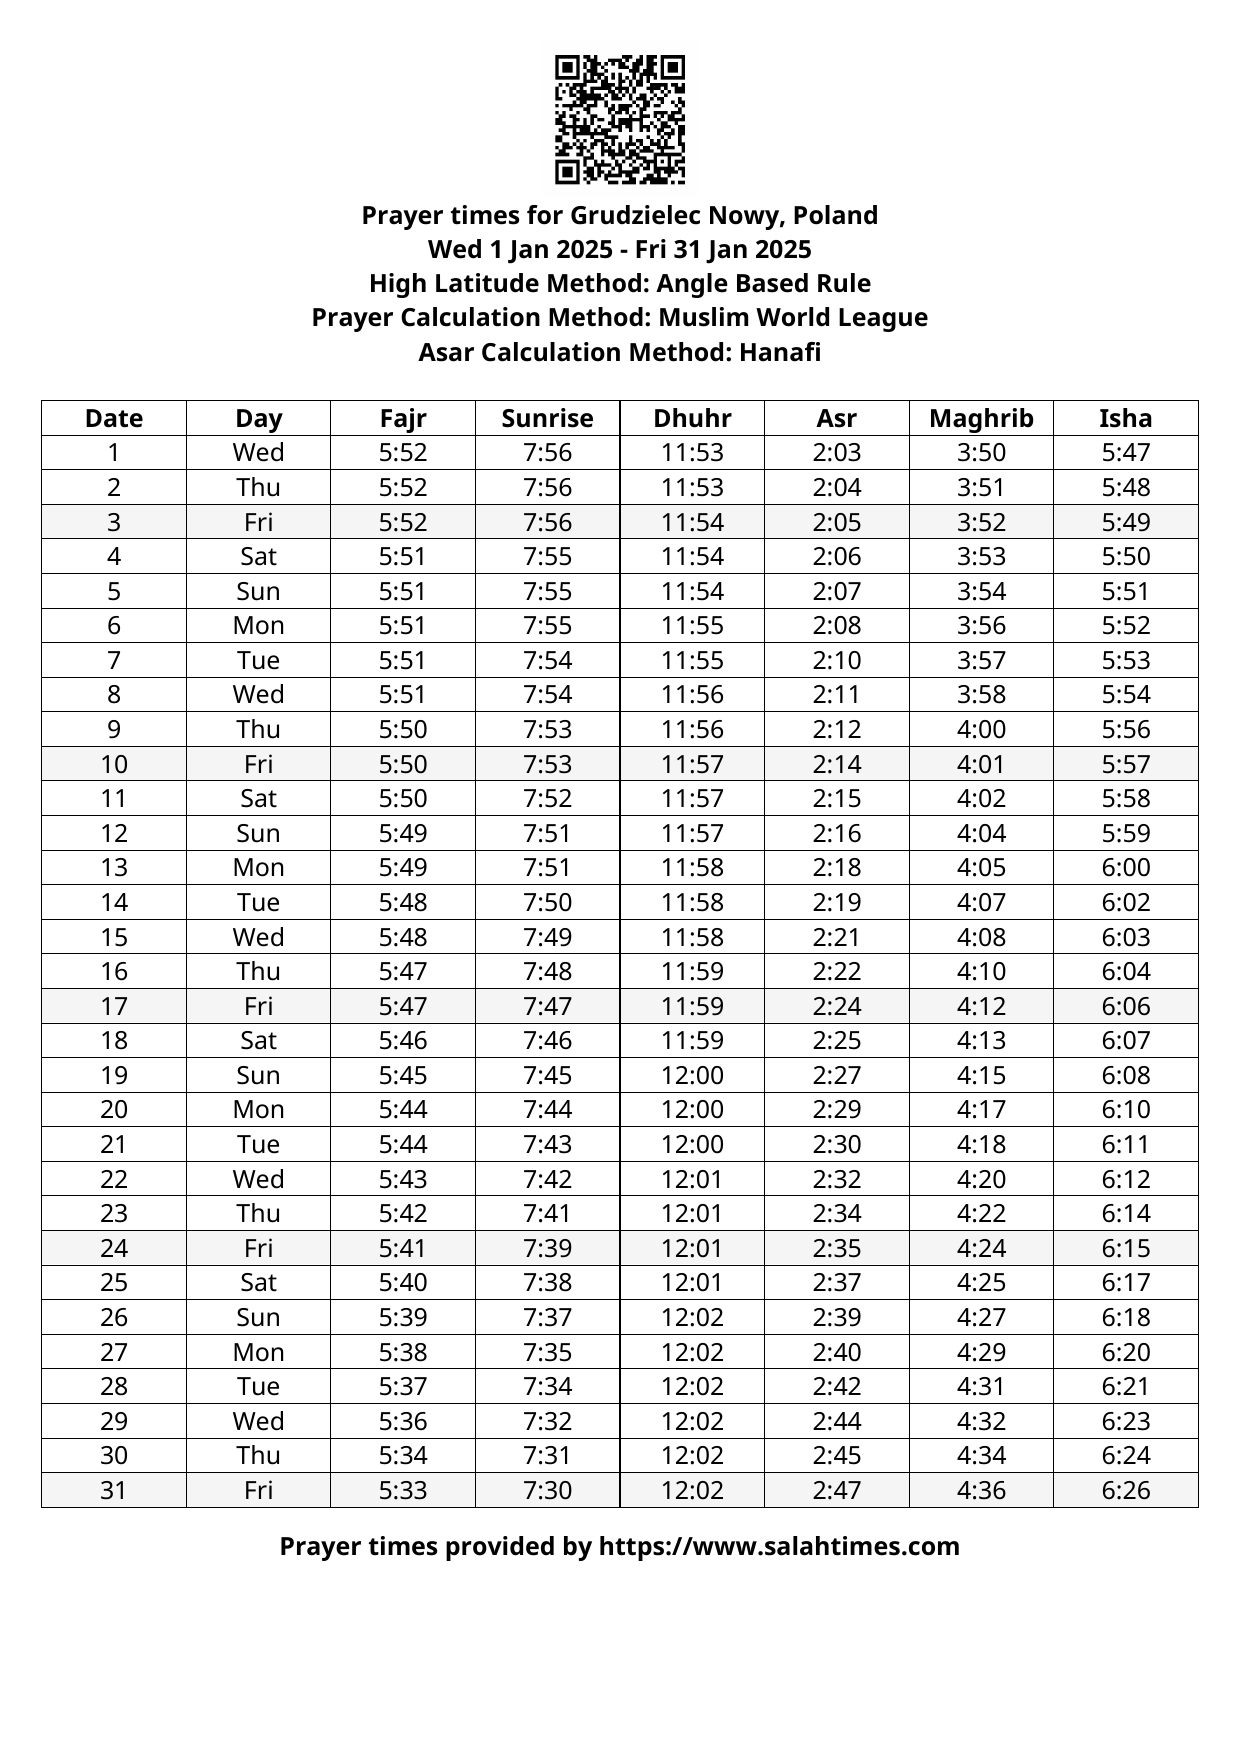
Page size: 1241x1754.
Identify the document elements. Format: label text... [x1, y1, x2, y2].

table_cell 5:51 [331, 678, 475, 711]
table_cell 4:34 [910, 1439, 1053, 1472]
table_header Asr [765, 401, 909, 434]
table_cell 2:37 [765, 1266, 909, 1299]
table_cell 2:35 [765, 1231, 909, 1264]
table_cell 3:53 [910, 539, 1053, 573]
table_cell Sun [187, 1300, 330, 1334]
text High Latitude Method: Angle Based Rule [42, 266, 1198, 300]
text Wed 1 Jan 2025 - Fri 31 Jan 2025 [42, 232, 1198, 266]
table_cell Sat [187, 539, 330, 573]
table_cell 7:51 [476, 816, 619, 849]
table_cell 12:01 [621, 1162, 764, 1195]
table_cell 11:57 [621, 747, 764, 780]
table_cell 2:34 [765, 1196, 909, 1230]
text Prayer times provided by https://www.salahtimes.com [42, 1528, 1198, 1563]
table_cell 11:59 [621, 954, 764, 988]
picture [542, 41, 699, 198]
table_cell 6:08 [1054, 1058, 1198, 1092]
table_cell Thu [187, 712, 330, 746]
table_cell 8 [42, 678, 186, 711]
table_cell Wed [187, 920, 330, 953]
table_cell 5:48 [331, 920, 475, 953]
table_cell 7:42 [476, 1162, 619, 1195]
table_header Fajr [331, 401, 475, 434]
table_cell 5:51 [331, 539, 475, 573]
table_cell 7:31 [476, 1439, 619, 1472]
table_cell 22 [42, 1162, 186, 1195]
table_cell 3:50 [910, 436, 1053, 469]
table_cell 2:14 [765, 747, 909, 780]
table_cell 5:48 [331, 885, 475, 919]
table_cell 2:10 [765, 643, 909, 677]
table_cell 24 [42, 1231, 186, 1264]
table_cell 7:44 [476, 1093, 619, 1126]
table_cell 11 [42, 781, 186, 815]
table_cell 4:27 [910, 1300, 1053, 1334]
table_cell 5:39 [331, 1300, 475, 1334]
table_cell 26 [42, 1300, 186, 1334]
table_cell 5:59 [1054, 816, 1198, 849]
table_cell 23 [42, 1196, 186, 1230]
table_cell 5:53 [1054, 643, 1198, 677]
table_cell 5:52 [331, 470, 475, 504]
table_cell 5:57 [1054, 747, 1198, 780]
table_cell 5:49 [331, 851, 475, 884]
table_cell Fri [187, 747, 330, 780]
table_cell 5:40 [331, 1266, 475, 1299]
table_cell 2:32 [765, 1162, 909, 1195]
table_cell 4:29 [910, 1335, 1053, 1368]
table_cell 7:50 [476, 885, 619, 919]
table_cell 6:10 [1054, 1093, 1198, 1126]
table_cell 7:38 [476, 1266, 619, 1299]
table_cell 5:42 [331, 1196, 475, 1230]
table_cell 13 [42, 851, 186, 884]
table_cell 2:29 [765, 1093, 909, 1126]
table_cell 7:45 [476, 1058, 619, 1092]
table_cell 11:54 [621, 574, 764, 607]
table_cell 3:58 [910, 678, 1053, 711]
table_cell 12:00 [621, 1127, 764, 1161]
table_cell 12:02 [621, 1369, 764, 1403]
table_cell 3:54 [910, 574, 1053, 607]
table_cell 5:47 [1054, 436, 1198, 469]
table_cell 4:00 [910, 712, 1053, 746]
table_header Date [42, 401, 186, 434]
table_cell 4:04 [910, 816, 1053, 849]
table_cell 9 [42, 712, 186, 746]
table_cell 5 [42, 574, 186, 607]
table_cell 4:13 [910, 1024, 1053, 1057]
table_header Isha [1054, 401, 1198, 434]
table_cell 5:38 [331, 1335, 475, 1368]
table_cell 11:56 [621, 712, 764, 746]
table_cell 2:11 [765, 678, 909, 711]
table_cell 7:32 [476, 1404, 619, 1437]
table_cell 14 [42, 885, 186, 919]
table_cell 4:17 [910, 1093, 1053, 1126]
table_cell Tue [187, 885, 330, 919]
table_cell 7:35 [476, 1335, 619, 1368]
table_cell 4:36 [910, 1473, 1053, 1507]
table_cell 3:52 [910, 505, 1053, 538]
table_cell 2:07 [765, 574, 909, 607]
table_cell 6:04 [1054, 954, 1198, 988]
table_cell 4:07 [910, 885, 1053, 919]
table_cell 4:25 [910, 1266, 1053, 1299]
table_cell 5:43 [331, 1162, 475, 1195]
table_cell 12:02 [621, 1300, 764, 1334]
table_cell 3:57 [910, 643, 1053, 677]
table_cell 7 [42, 643, 186, 677]
table_cell 29 [42, 1404, 186, 1437]
table_cell Fri [187, 1473, 330, 1507]
table_cell 6:21 [1054, 1369, 1198, 1403]
table_cell 5:52 [1054, 609, 1198, 642]
table_cell Tue [187, 1369, 330, 1403]
table_cell 11:56 [621, 678, 764, 711]
table_cell 5:34 [331, 1439, 475, 1472]
table_cell 4:32 [910, 1404, 1053, 1437]
table_cell 4:12 [910, 989, 1053, 1022]
table_cell Fri [187, 989, 330, 1022]
table_cell 30 [42, 1439, 186, 1472]
table_cell 1 [42, 436, 186, 469]
table_cell Thu [187, 1439, 330, 1472]
table_cell 5:50 [1054, 539, 1198, 573]
table_cell 2:39 [765, 1300, 909, 1334]
table_cell 5:52 [331, 505, 475, 538]
table_cell 2:04 [765, 470, 909, 504]
table_cell Fri [187, 1231, 330, 1264]
table_cell Tue [187, 643, 330, 677]
table_cell 11:54 [621, 505, 764, 538]
table_cell 6:20 [1054, 1335, 1198, 1368]
table_cell Mon [187, 1335, 330, 1368]
table_cell 2:42 [765, 1369, 909, 1403]
table_cell 5:36 [331, 1404, 475, 1437]
table_cell 2:22 [765, 954, 909, 988]
table_cell 6:03 [1054, 920, 1198, 953]
table_cell Fri [187, 505, 330, 538]
table_cell 2:03 [765, 436, 909, 469]
table_cell 7:52 [476, 781, 619, 815]
table_cell 3:51 [910, 470, 1053, 504]
table_cell 2:44 [765, 1404, 909, 1437]
table_cell 5:50 [331, 747, 475, 780]
table_cell 5:49 [331, 816, 475, 849]
text Prayer Calculation Method: Muslim World League [42, 300, 1198, 334]
table_cell 6:18 [1054, 1300, 1198, 1334]
table_cell 2:21 [765, 920, 909, 953]
table_cell 5:44 [331, 1127, 475, 1161]
table_cell 11:57 [621, 816, 764, 849]
table_cell 5:47 [331, 954, 475, 988]
table_cell 11:53 [621, 436, 764, 469]
table_cell 6:12 [1054, 1162, 1198, 1195]
table_cell 6:26 [1054, 1473, 1198, 1507]
table_cell 7:47 [476, 989, 619, 1022]
table_cell 4:01 [910, 747, 1053, 780]
table_cell 7:37 [476, 1300, 619, 1334]
table_cell 5:50 [331, 712, 475, 746]
table_cell 2:30 [765, 1127, 909, 1161]
table_cell 7:54 [476, 643, 619, 677]
table_cell Mon [187, 851, 330, 884]
table_cell 2:27 [765, 1058, 909, 1092]
table_cell Wed [187, 1162, 330, 1195]
table_cell 20 [42, 1093, 186, 1126]
table_cell 12:02 [621, 1473, 764, 1507]
table_cell 7:54 [476, 678, 619, 711]
table_cell Wed [187, 436, 330, 469]
table_cell 28 [42, 1369, 186, 1403]
table_cell 27 [42, 1335, 186, 1368]
table_cell Sun [187, 1058, 330, 1092]
table_header Maghrib [910, 401, 1053, 434]
table_cell 12:02 [621, 1335, 764, 1368]
table_cell 4:15 [910, 1058, 1053, 1092]
table_cell 11:58 [621, 851, 764, 884]
table_cell Sun [187, 816, 330, 849]
table_cell 4:05 [910, 851, 1053, 884]
table_header Day [187, 401, 330, 434]
table_cell 31 [42, 1473, 186, 1507]
table_cell 5:54 [1054, 678, 1198, 711]
table_cell Thu [187, 1196, 330, 1230]
table_cell 2:12 [765, 712, 909, 746]
table_cell 21 [42, 1127, 186, 1161]
table_cell 7:51 [476, 851, 619, 884]
table_cell 5:49 [1054, 505, 1198, 538]
table_cell 7:30 [476, 1473, 619, 1507]
table_cell 10 [42, 747, 186, 780]
table_cell 7:43 [476, 1127, 619, 1161]
table_cell 17 [42, 989, 186, 1022]
table_cell 2:06 [765, 539, 909, 573]
table_cell 6:23 [1054, 1404, 1198, 1437]
table_cell Tue [187, 1127, 330, 1161]
table_cell 7:56 [476, 470, 619, 504]
table_cell 4:08 [910, 920, 1053, 953]
table_cell 18 [42, 1024, 186, 1057]
table_cell 6:17 [1054, 1266, 1198, 1299]
table_cell 6:07 [1054, 1024, 1198, 1057]
table_cell 2:05 [765, 505, 909, 538]
table_cell 2 [42, 470, 186, 504]
table_cell 12:01 [621, 1266, 764, 1299]
table_cell 2:18 [765, 851, 909, 884]
table_cell 3:56 [910, 609, 1053, 642]
table_cell 11:55 [621, 609, 764, 642]
table_cell 5:48 [1054, 470, 1198, 504]
table_cell 2:45 [765, 1439, 909, 1472]
table_cell 2:08 [765, 609, 909, 642]
table_cell 2:40 [765, 1335, 909, 1368]
table_cell 11:58 [621, 920, 764, 953]
text Asar Calculation Method: Hanafi [42, 334, 1198, 368]
table_cell 4 [42, 539, 186, 573]
table_cell 4:20 [910, 1162, 1053, 1195]
table_cell 6:15 [1054, 1231, 1198, 1264]
table_cell Sat [187, 1266, 330, 1299]
table_cell 2:16 [765, 816, 909, 849]
table_cell 7:55 [476, 539, 619, 573]
table_cell 2:47 [765, 1473, 909, 1507]
table_cell Thu [187, 470, 330, 504]
table_cell 11:54 [621, 539, 764, 573]
table_cell Thu [187, 954, 330, 988]
table_cell 5:51 [1054, 574, 1198, 607]
table_cell 4:22 [910, 1196, 1053, 1230]
table_cell 6:02 [1054, 885, 1198, 919]
table_cell 19 [42, 1058, 186, 1092]
table_cell 5:51 [331, 609, 475, 642]
table_cell 7:46 [476, 1024, 619, 1057]
table_cell 11:57 [621, 781, 764, 815]
table_cell 4:10 [910, 954, 1053, 988]
table_cell Mon [187, 609, 330, 642]
table_cell 4:18 [910, 1127, 1053, 1161]
table_cell Sun [187, 574, 330, 607]
table_cell 7:56 [476, 505, 619, 538]
table_cell 5:46 [331, 1024, 475, 1057]
table_cell 2:15 [765, 781, 909, 815]
table_cell 15 [42, 920, 186, 953]
table_cell 12:02 [621, 1404, 764, 1437]
table_cell 5:41 [331, 1231, 475, 1264]
table_cell Sat [187, 781, 330, 815]
table_cell Sat [187, 1024, 330, 1057]
table_cell Wed [187, 678, 330, 711]
table_cell 5:51 [331, 643, 475, 677]
table_cell 4:02 [910, 781, 1053, 815]
table_cell 12:01 [621, 1196, 764, 1230]
table_cell 11:55 [621, 643, 764, 677]
table_cell 5:50 [331, 781, 475, 815]
table_cell 5:45 [331, 1058, 475, 1092]
table_cell 5:52 [331, 436, 475, 469]
table_cell 5:33 [331, 1473, 475, 1507]
table_cell 11:58 [621, 885, 764, 919]
table_cell 6:14 [1054, 1196, 1198, 1230]
table_cell Wed [187, 1404, 330, 1437]
table_cell 6:00 [1054, 851, 1198, 884]
table_cell 7:53 [476, 747, 619, 780]
table_cell 2:19 [765, 885, 909, 919]
table_cell 6 [42, 609, 186, 642]
table_cell 2:25 [765, 1024, 909, 1057]
table_cell 5:58 [1054, 781, 1198, 815]
table_cell 7:56 [476, 436, 619, 469]
table_cell 5:47 [331, 989, 475, 1022]
table_cell Mon [187, 1093, 330, 1126]
table_cell 3 [42, 505, 186, 538]
table_cell 6:06 [1054, 989, 1198, 1022]
table_cell 5:37 [331, 1369, 475, 1403]
table_cell 7:34 [476, 1369, 619, 1403]
table_cell 7:41 [476, 1196, 619, 1230]
table_cell 6:24 [1054, 1439, 1198, 1472]
table_cell 12:01 [621, 1231, 764, 1264]
table_cell 12:00 [621, 1058, 764, 1092]
table_cell 25 [42, 1266, 186, 1299]
table_cell 5:51 [331, 574, 475, 607]
table_cell 7:55 [476, 574, 619, 607]
table_cell 7:55 [476, 609, 619, 642]
table_cell 2:24 [765, 989, 909, 1022]
table_cell 11:59 [621, 989, 764, 1022]
table_cell 12:02 [621, 1439, 764, 1472]
text Prayer times for Grudzielec Nowy, Poland [42, 198, 1198, 232]
table_cell 7:39 [476, 1231, 619, 1264]
table_cell 11:53 [621, 470, 764, 504]
table_cell 11:59 [621, 1024, 764, 1057]
table_cell 12 [42, 816, 186, 849]
table_header Dhuhr [621, 401, 764, 434]
table_cell 7:49 [476, 920, 619, 953]
table_cell 4:24 [910, 1231, 1053, 1264]
table_cell 5:56 [1054, 712, 1198, 746]
table_cell 5:44 [331, 1093, 475, 1126]
table_cell 7:48 [476, 954, 619, 988]
table_cell 12:00 [621, 1093, 764, 1126]
table_header Sunrise [476, 401, 619, 434]
table_cell 6:11 [1054, 1127, 1198, 1161]
table_cell 4:31 [910, 1369, 1053, 1403]
table_cell 7:53 [476, 712, 619, 746]
table_cell 16 [42, 954, 186, 988]
